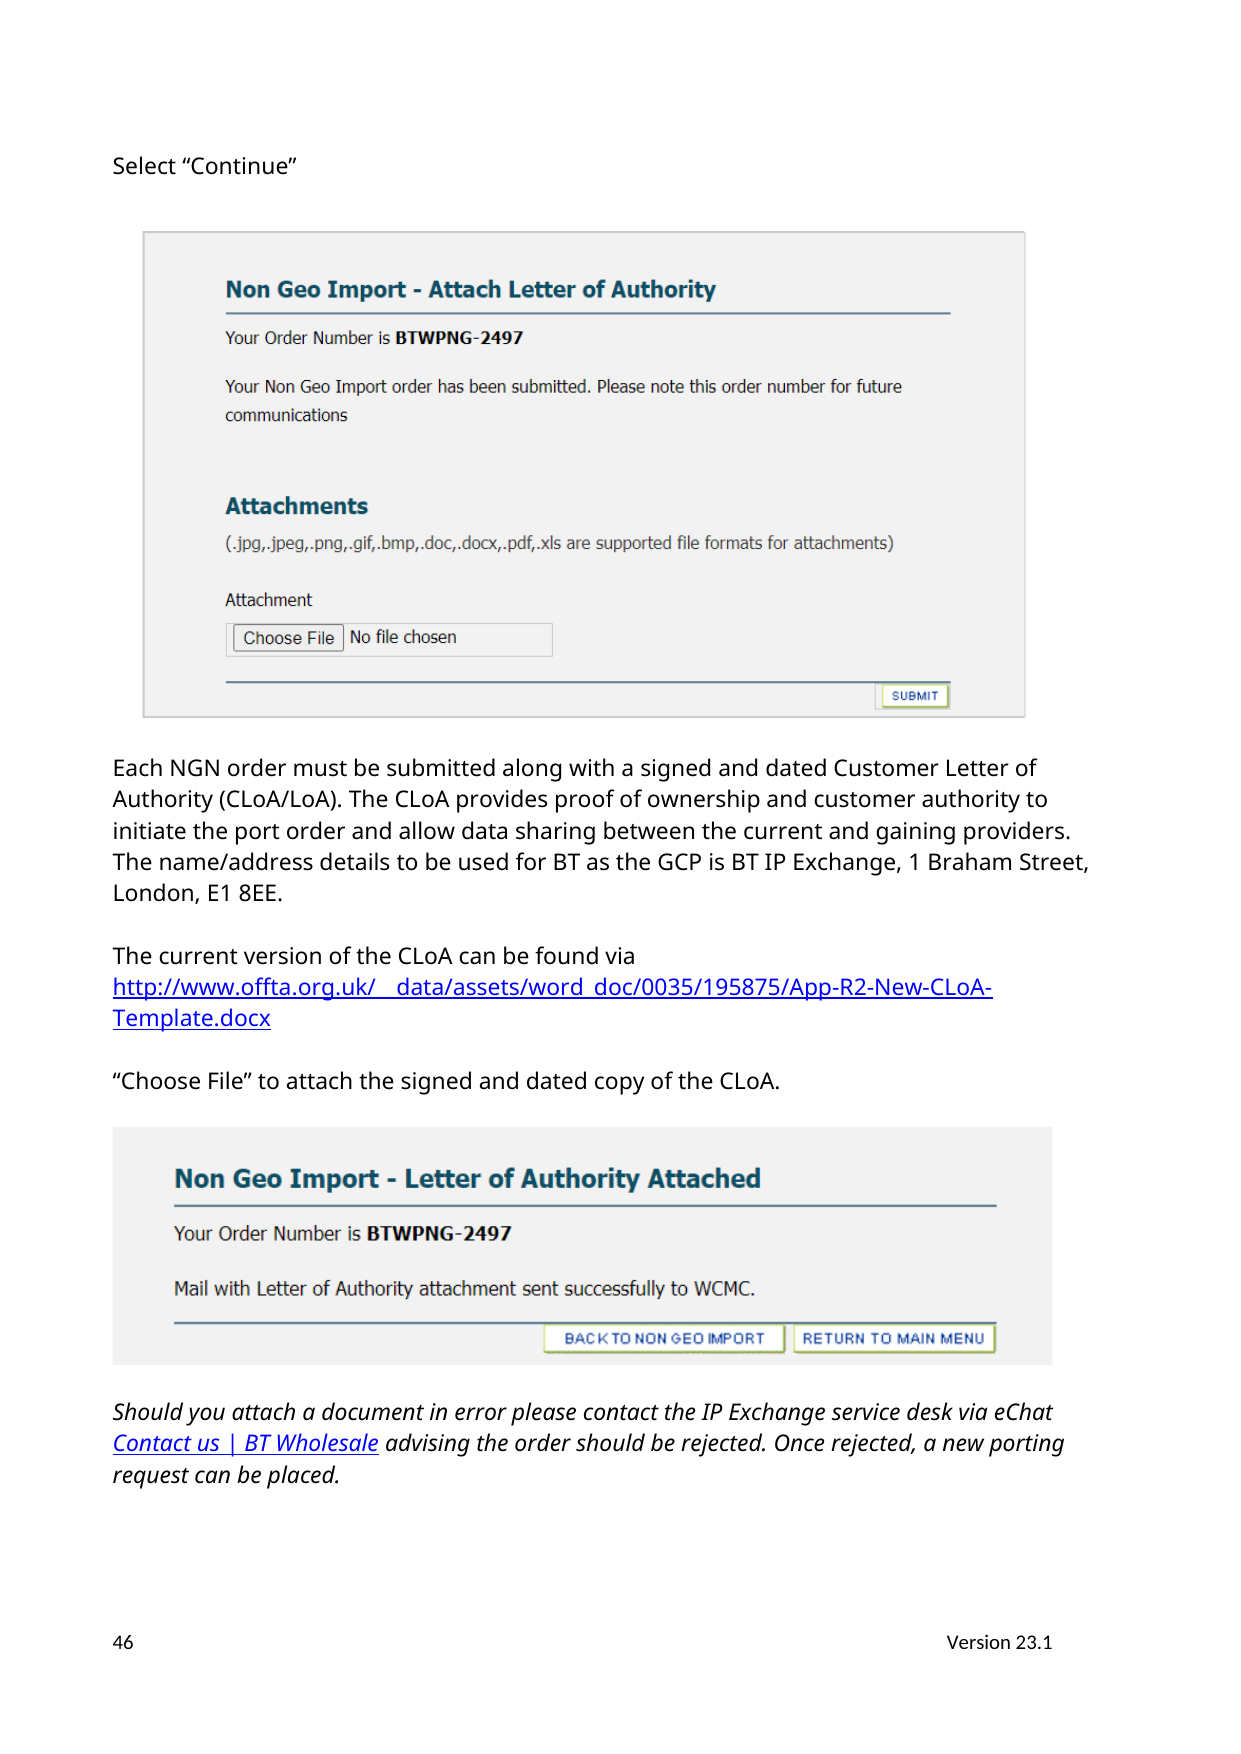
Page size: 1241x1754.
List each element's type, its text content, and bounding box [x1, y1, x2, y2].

picture [112, 1127, 1053, 1365]
text “Choose File” to attach the signed and dated copy of the CLoA. [112, 1065, 1128, 1096]
picture [112, 212, 1053, 753]
text Select “Continue” [112, 150, 1128, 181]
text The name/address details to be used for BT as the GCP is BT IP Exchange, 1 Braham Street, London, E1 8EE. [112, 846, 1128, 908]
text Each NGN order must be submitted along with a signed and dated Customer Letter of Authority (CLoA/LoA). The CLoA provides proof of ownership and customer authority to initiate the port order and allow data sharing between the current and gaining providers. [112, 752, 1128, 846]
text The current version of the CLoA can be found via http://www.offta.org.uk/__data/assets/word_doc/0035/195875/App-R2-New-CLoA-Template.docx [112, 940, 1128, 1033]
text Should you attach a document in error please contact the IP Exchange service desk via eChat Contact us | BT Wholesale advising the order should be rejected. Once rejected, a new porting request can be placed. [112, 1396, 1128, 1490]
